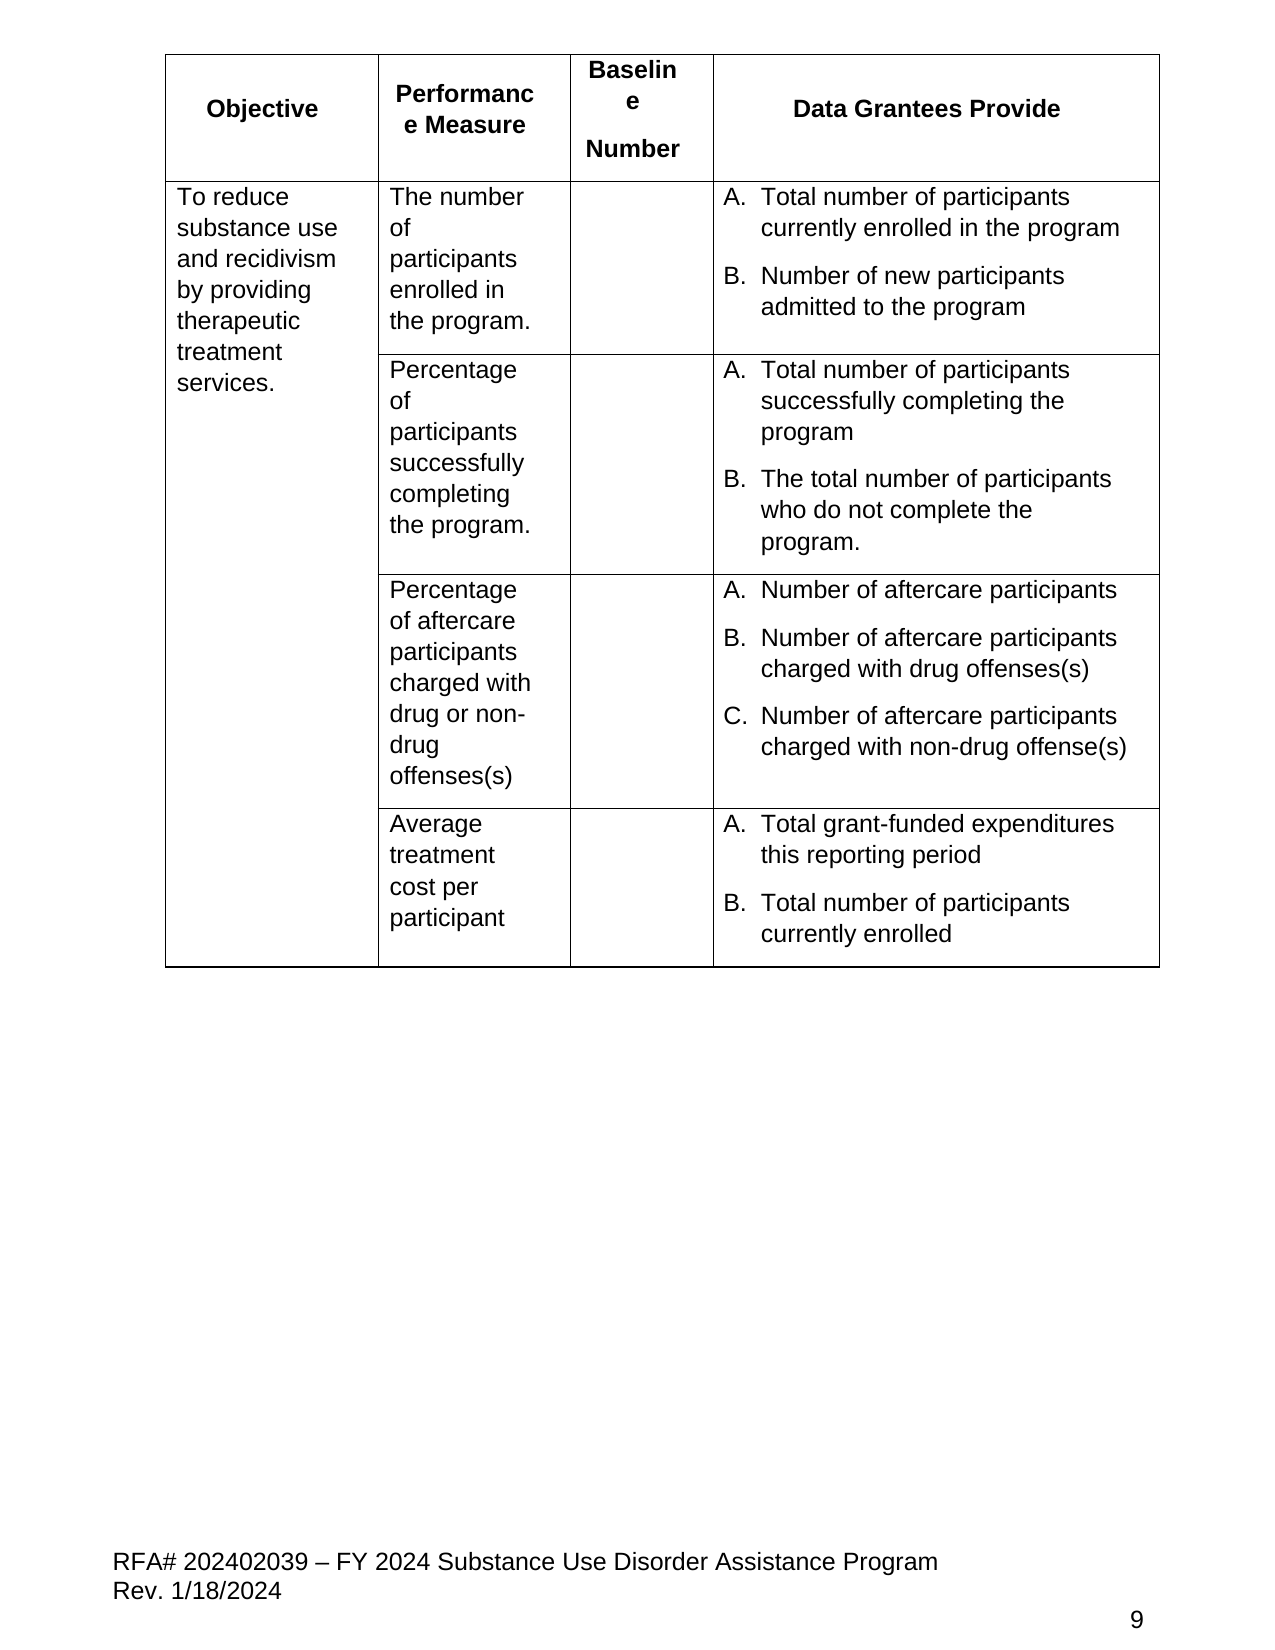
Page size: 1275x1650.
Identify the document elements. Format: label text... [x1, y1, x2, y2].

table_header Data Grantees Provide [714, 55, 1159, 181]
table_cell [571, 355, 713, 574]
table_cell [571, 809, 713, 966]
table_header Performance Measure [379, 55, 570, 181]
table_cell [571, 575, 713, 808]
table_cell Average treatment cost per participant [379, 809, 570, 966]
table_cell Percentage of participants successfully completing the program. [379, 355, 570, 574]
table_cell Number of aftercare participants Number of aftercare participants charged with drug offenses(s) Number of aftercare participants charged with non-drug offense(s) [714, 575, 1159, 808]
table_header Objective [166, 55, 378, 181]
table_cell To reduce substance use and recidivism by providing therapeutic treatment services. [166, 182, 378, 966]
table_cell Total grant-funded expenditures this reporting period Total number of participants currently enrolled [714, 809, 1159, 966]
table_cell Percentage of aftercare participants charged with drug or non-drug offenses(s) [379, 575, 570, 808]
table_cell Total number of participants currently enrolled in the program Number of new participants admitted to the program [714, 182, 1159, 353]
table_cell [571, 182, 713, 353]
table_cell The number of participants enrolled in the program. [379, 182, 570, 353]
table_cell Total number of participants successfully completing the program The total number of participants who do not complete the program. [714, 355, 1159, 574]
table_header Baseline Number [571, 55, 713, 181]
